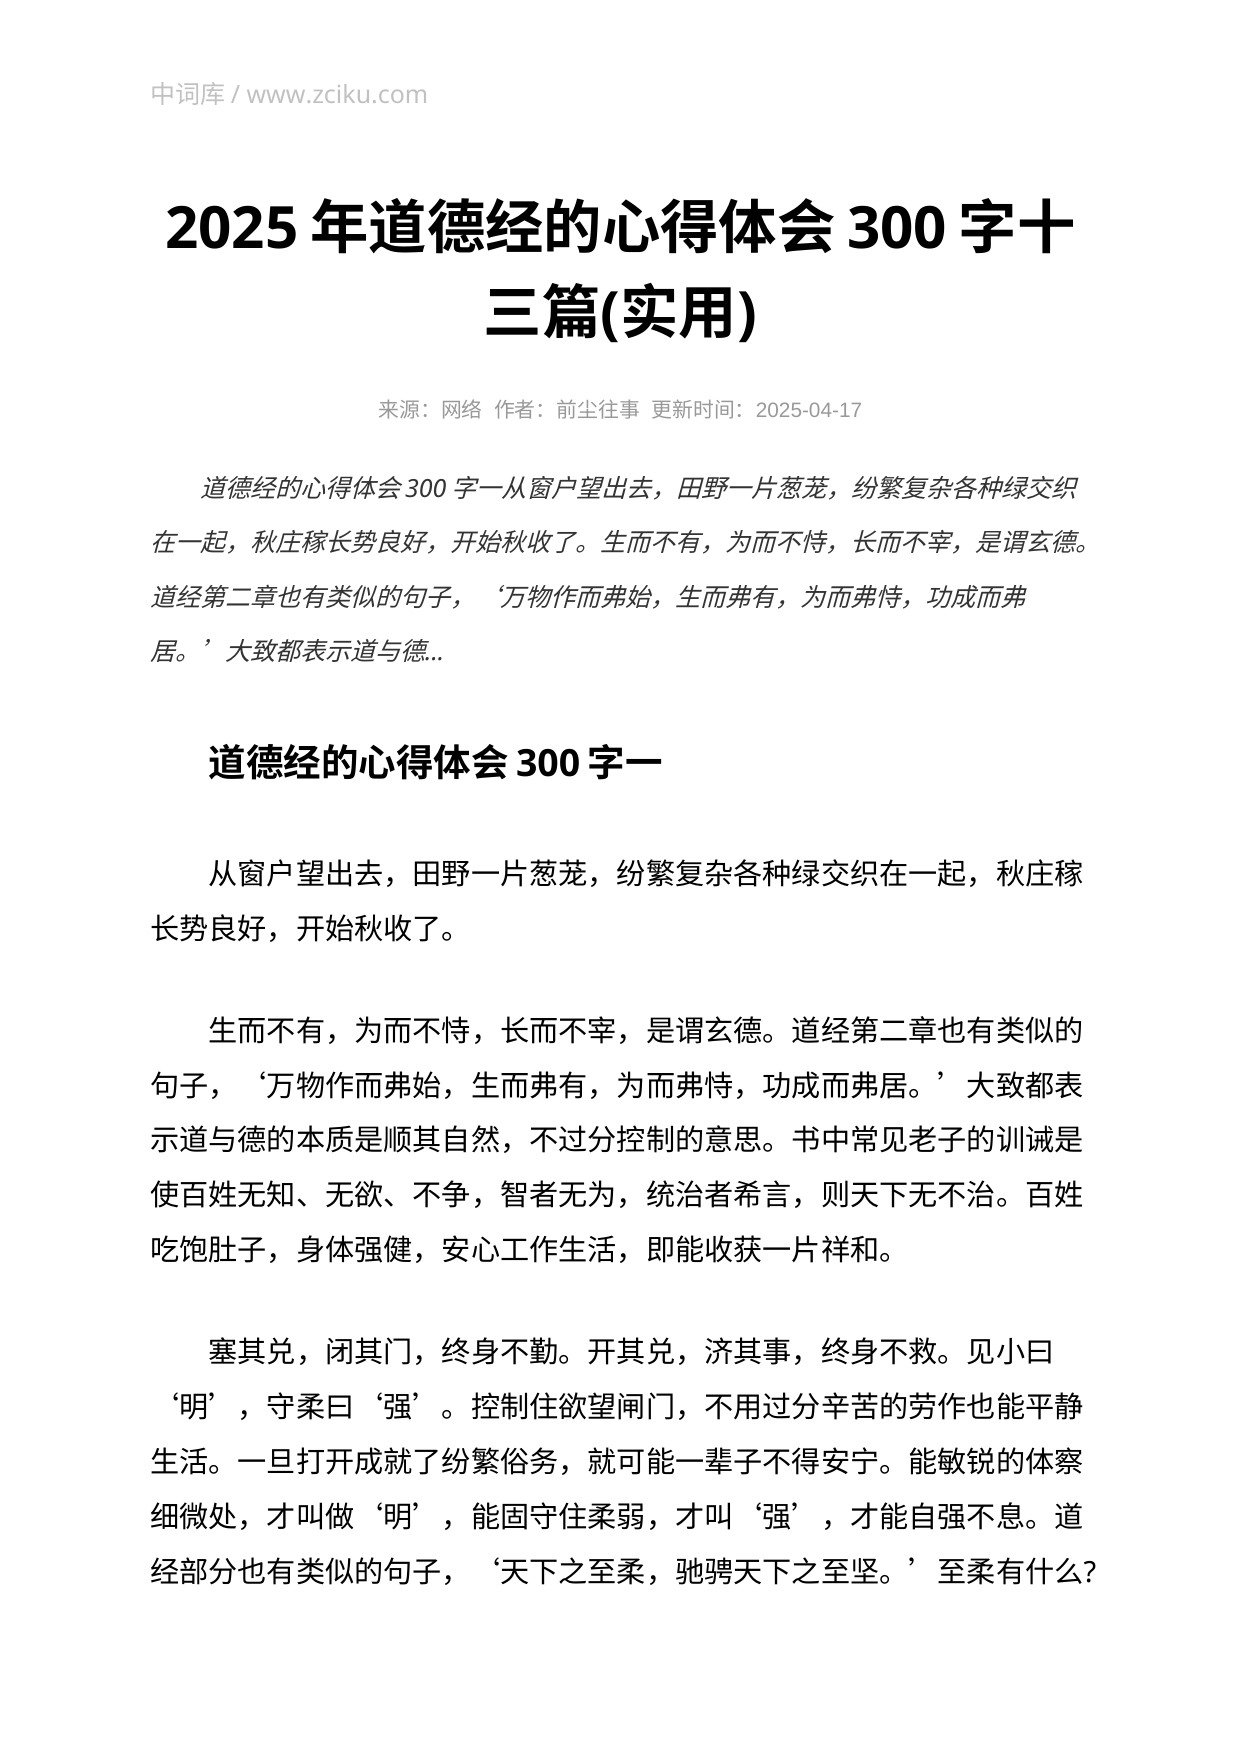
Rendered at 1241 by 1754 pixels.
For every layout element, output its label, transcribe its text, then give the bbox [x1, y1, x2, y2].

text 道德经的心得体会300字一从窗户望出去，田野一片葱茏，纷繁复杂各种绿交织在一起，秋庄稼长势良好，开始秋收了。生而不有，为而不恃，长而不宰，是谓玄德。道经第二章也有类似的句子，‘万物作而弗始，生而弗有，为而弗恃，功成而弗居。’大致都表示道与德... [150, 468, 1090, 668]
subtitle 2025年道德经的心得体会300字十三篇(实用) [150, 181, 1090, 351]
text 来源：网络 作者：前尘往事 更新时间：2025-04-17 [150, 398, 1090, 422]
text 生而不有，为而不恃，长而不宰，是谓玄德。道经第二章也有类似的句子，‘万物作而弗始，生而弗有，为而弗恃，功成而弗居。’大致都表示道与德的本质是顺其自然，不过分控制的意思。书中常见老子的训诫是使百姓无知、无欲、不争，智者无为，统治者希言，则天下无不治。百姓吃饱肚子，身体强健，安心工作生活，即能收获一片祥和。 [150, 1007, 1090, 1269]
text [150, 1328, 1090, 1591]
text 从窗户望出去，田野一片葱茏，纷繁复杂各种绿交织在一起，秋庄稼长势良好，开始秋收了。 [150, 851, 1090, 948]
text 道德经的心得体会300字一 [150, 733, 1090, 787]
